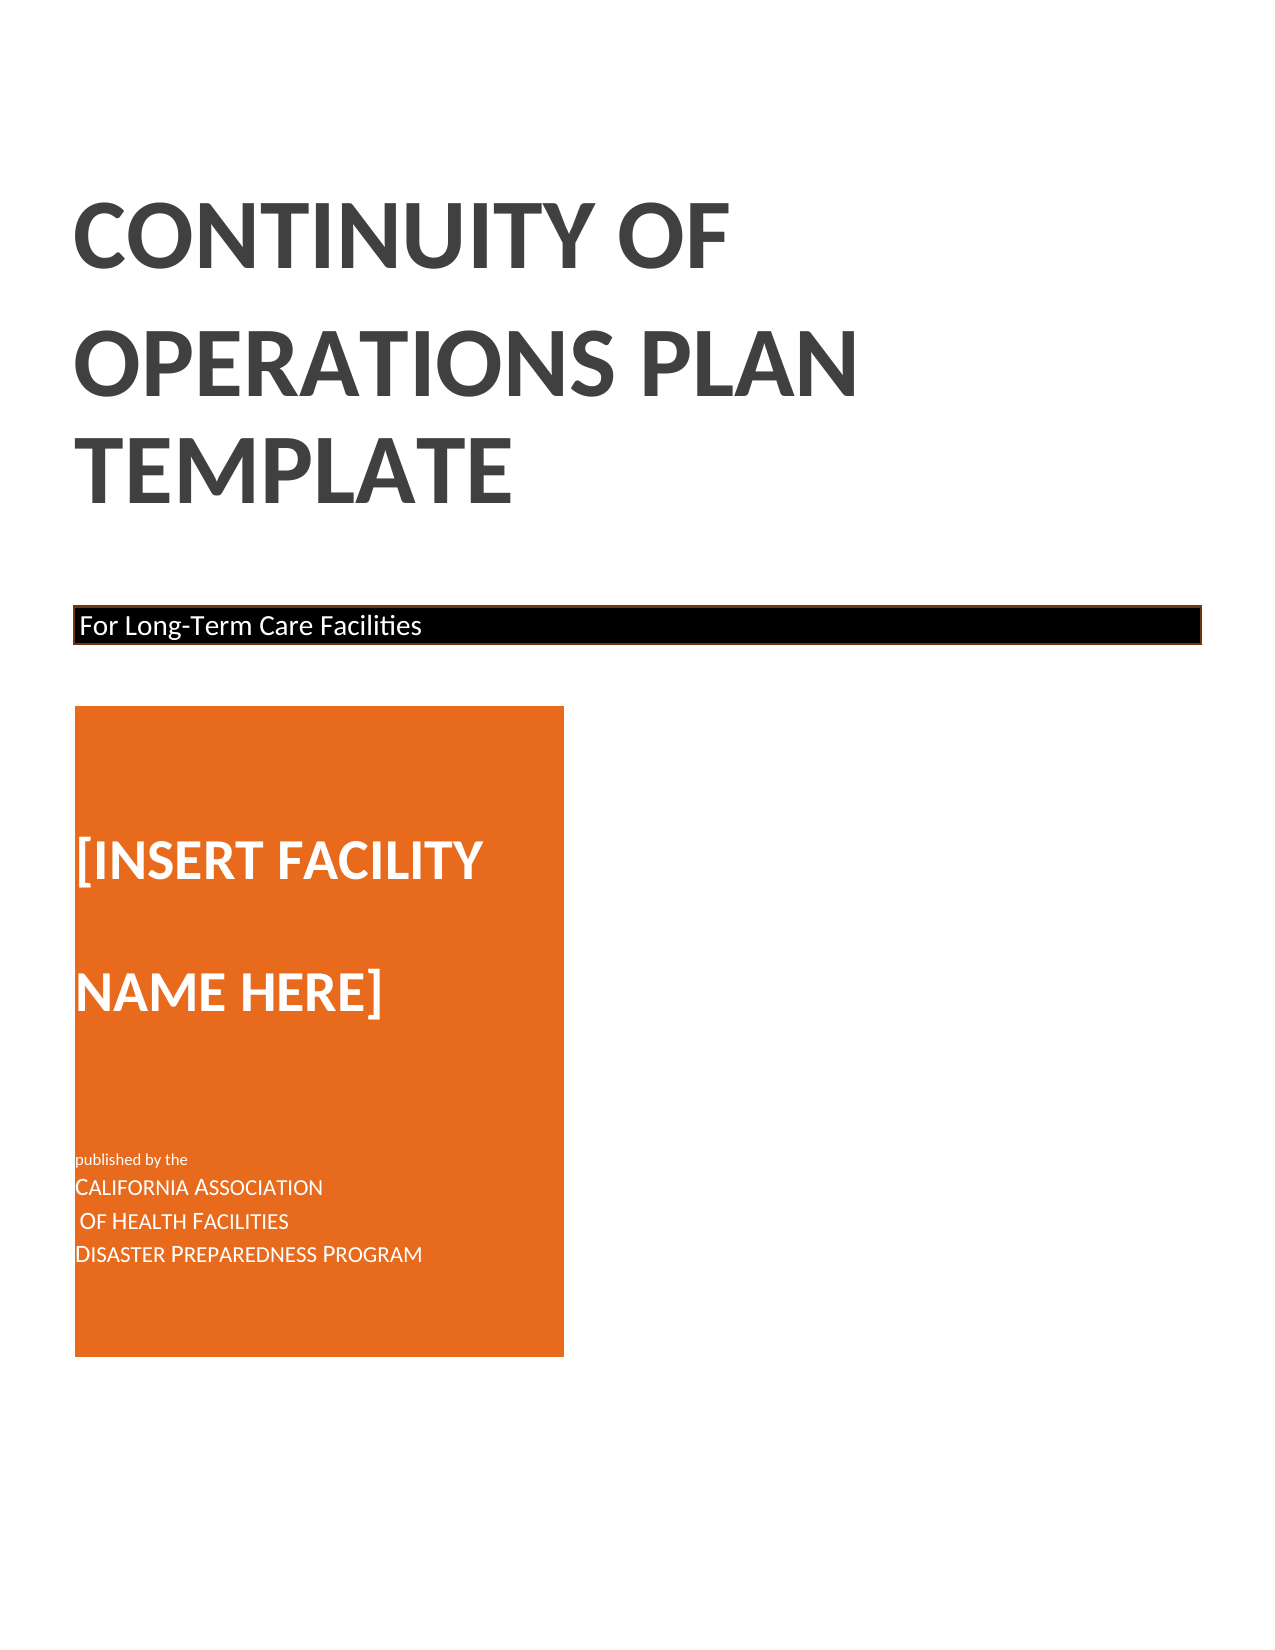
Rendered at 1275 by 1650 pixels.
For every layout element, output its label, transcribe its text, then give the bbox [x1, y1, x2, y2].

text For Long-Term Care Facilities [75, 608, 1200, 643]
table_header [75, 706, 564, 773]
text CONTINUITY OF [73, 181, 1200, 291]
text OPERATIONS PLAN TEMPLATE [73, 309, 1200, 528]
table_cell [INSERT FACILITY NAME HERE] published by the CALIFORNIA ASSOCIATION OF HEALTH FACILITIES DISASTER PREPAREDNESS PROGRAM [75, 773, 564, 1357]
